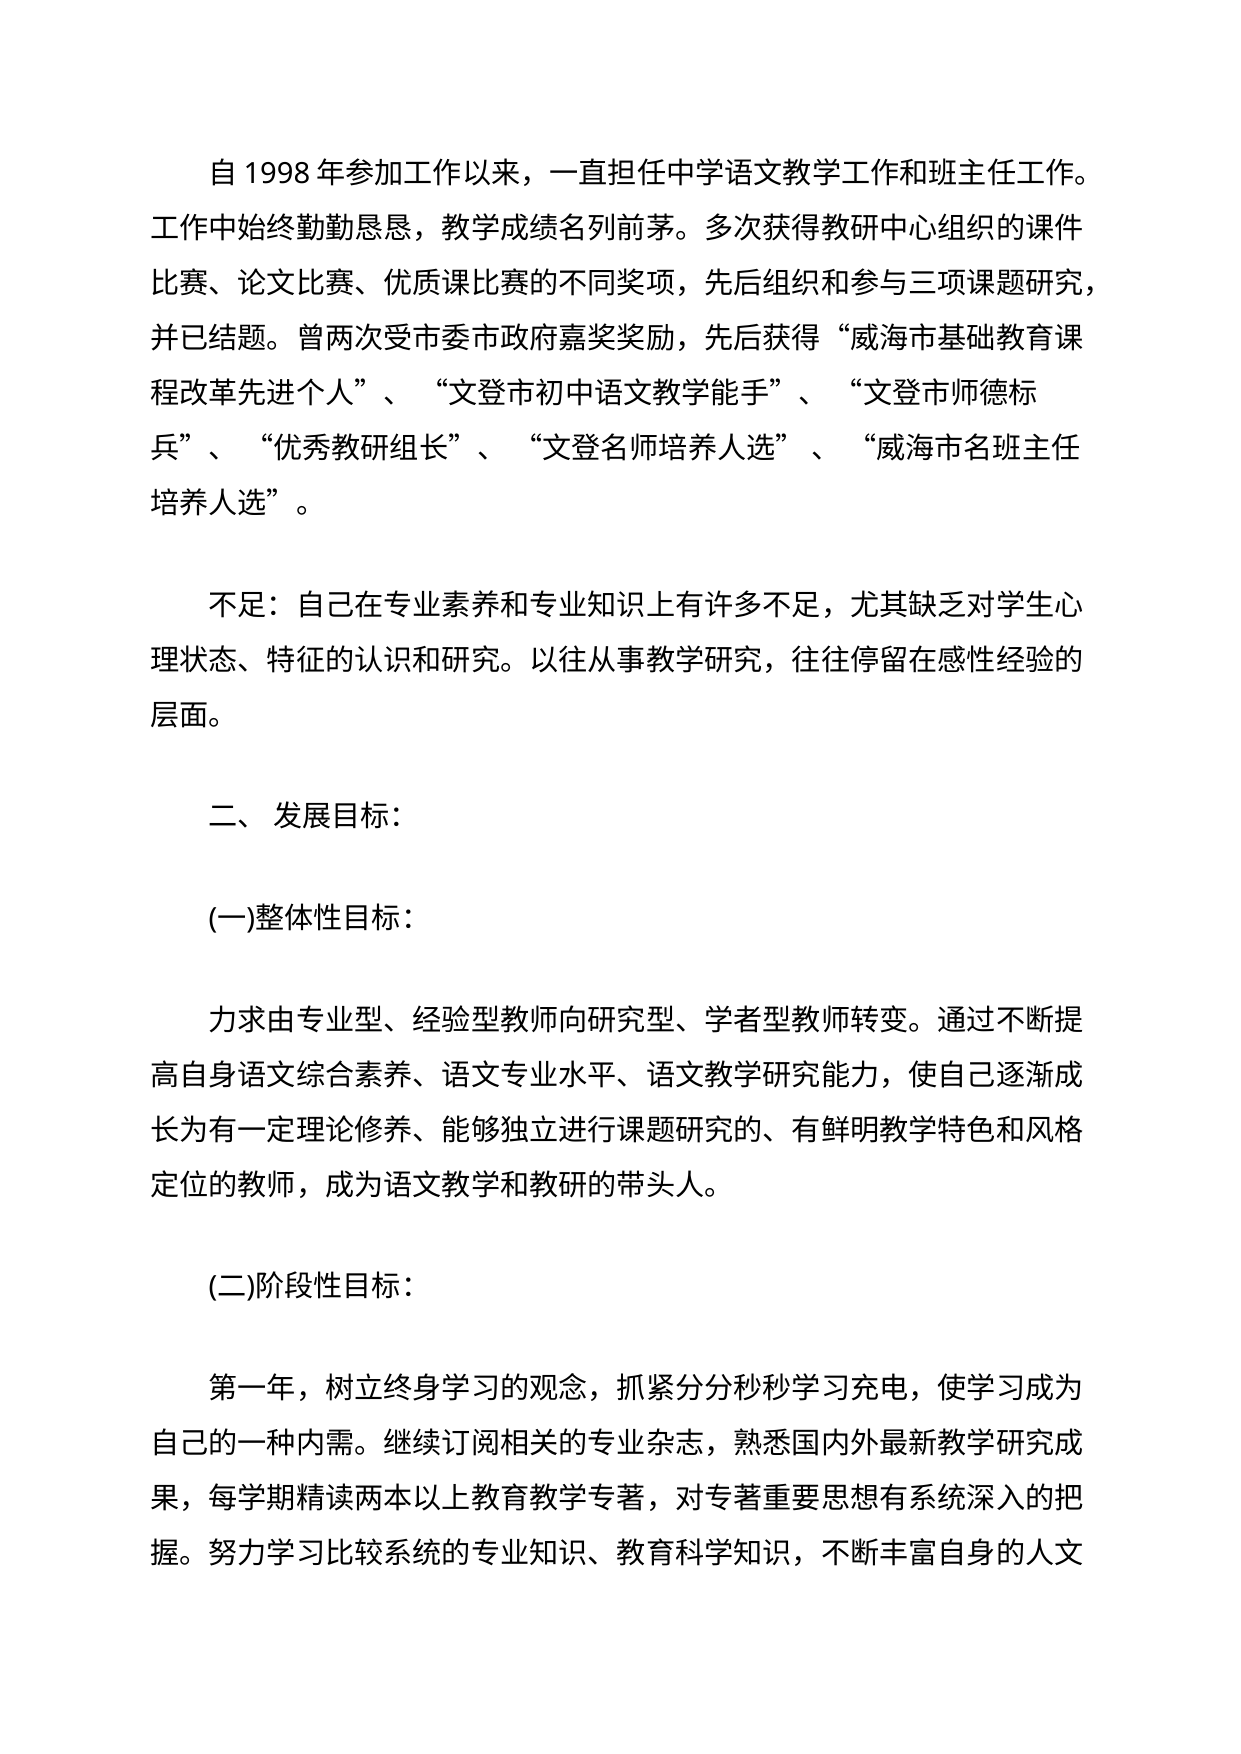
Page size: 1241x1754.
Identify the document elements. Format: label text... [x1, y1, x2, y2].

text 不足：自己在专业素养和专业知识上有许多不足，尤其缺乏对学生心理状态、特征的认识和研究。以往从事教学研究，往往停留在感性经验的层面。 [150, 581, 1090, 733]
text 力求由专业型、经验型教师向研究型、学者型教师转变。通过不断提高自身语文综合素养、语文专业水平、语文教学研究能力，使自己逐渐成长为有一定理论修养、能够独立进行课题研究的、有鲜明教学特色和风格定位的教师，成为语文教学和教研的带头人。 [150, 997, 1090, 1203]
text (一)整体性目标： [150, 894, 1090, 937]
text 二、 发展目标： [150, 793, 1090, 835]
text (二)阶段性目标： [150, 1263, 1090, 1305]
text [150, 1365, 1090, 1572]
text 自1998年参加工作以来，一直担任中学语文教学工作和班主任工作。工作中始终勤勤恳恳，教学成绩名列前茅。多次获得教研中心组织的课件比赛、论文比赛、优质课比赛的不同奖项，先后组织和参与三项课题研究，并已结题。曾两次受市委市政府嘉奖奖励，先后获得“威海市基础教育课程改革先进个人”、 “文登市初中语文教学能手”、 “文登市师德标兵”、 “优秀教研组长”、 “文登名师培养人选” 、 “威海市名班主任培养人选”。 [150, 150, 1090, 522]
